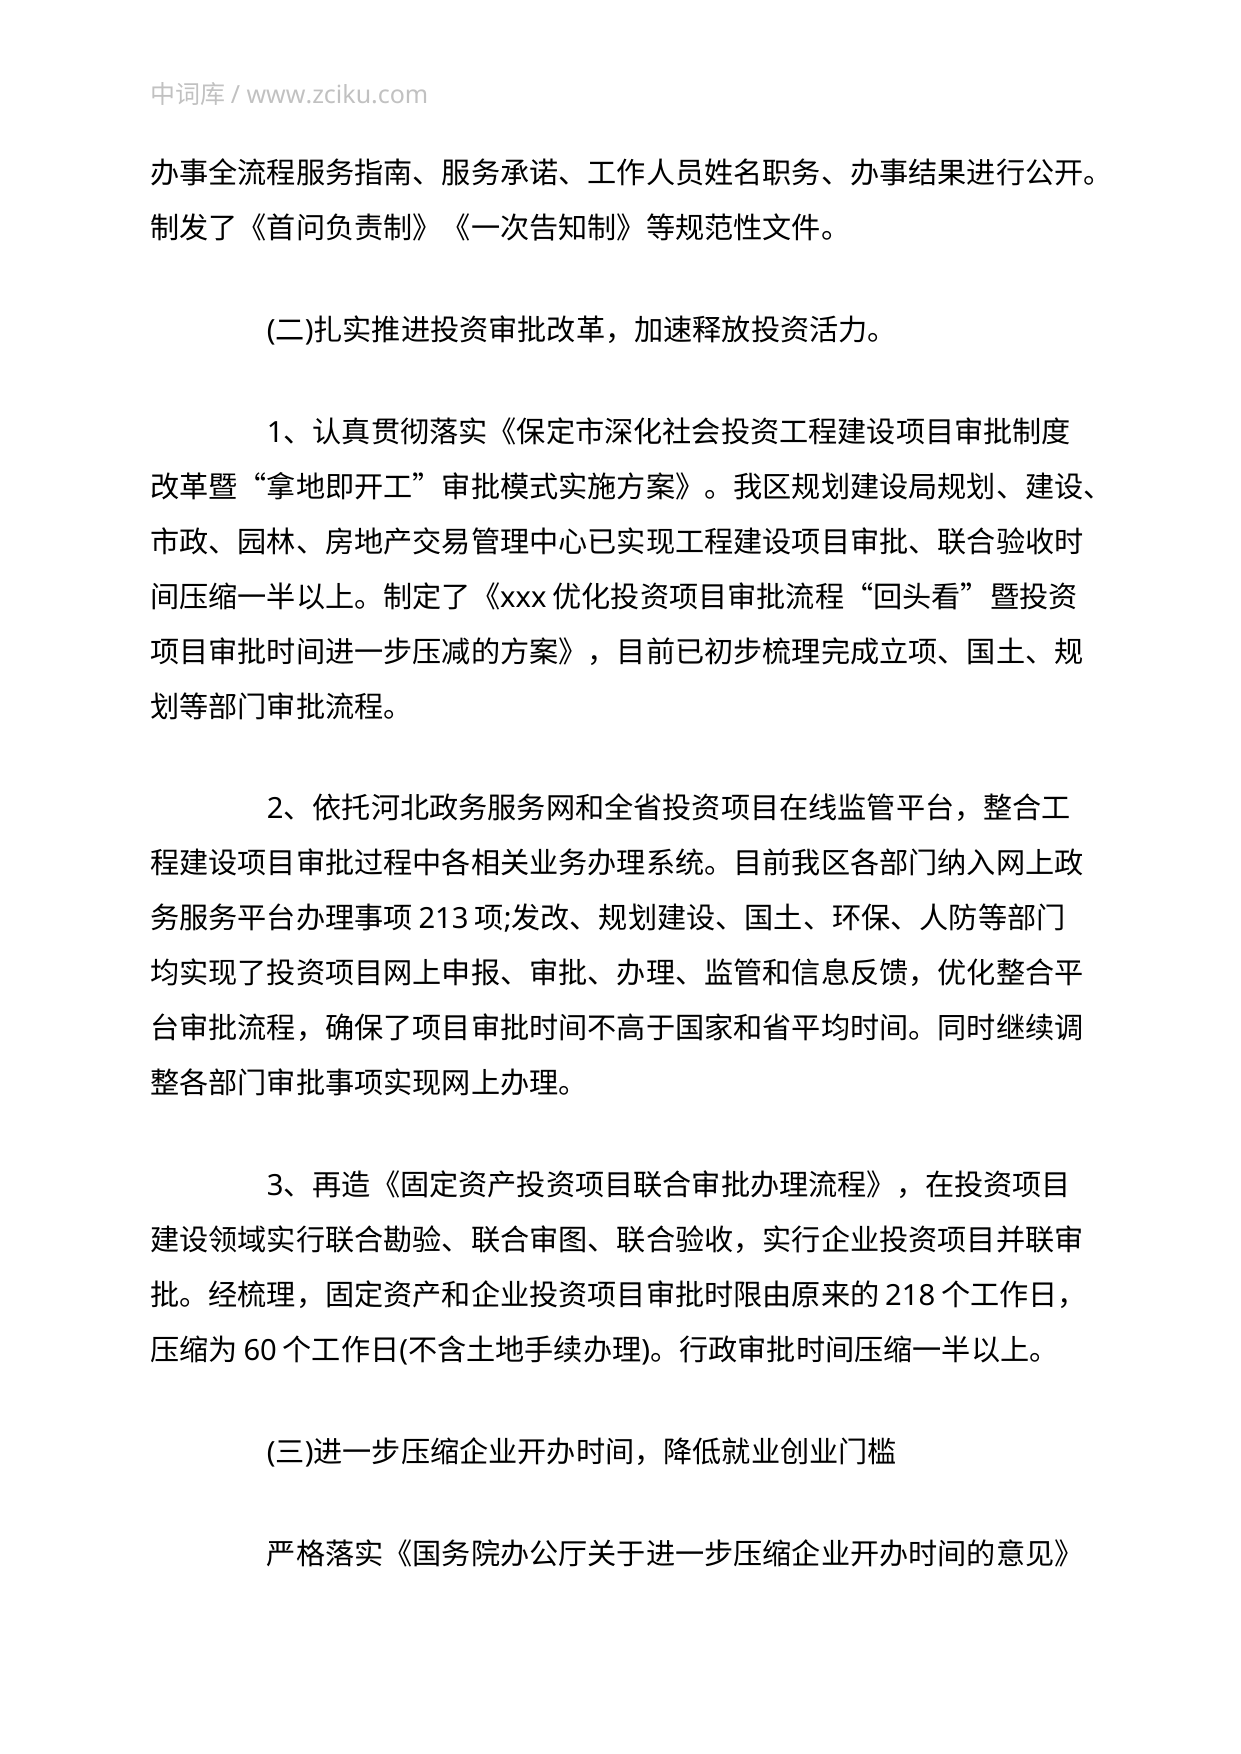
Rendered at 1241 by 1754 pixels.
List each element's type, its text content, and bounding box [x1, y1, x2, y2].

text 3、再造《固定资产投资项目联合审批办理流程》，在投资项目建设领域实行联合勘验、联合审图、联合验收，实行企业投资项目并联审批。经梳理，固定资产和企业投资项目审批时限由原来的218个工作日，压缩为60个工作日(不含土地手续办理)。行政审批时间压缩一半以上。 [150, 1162, 1090, 1369]
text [150, 1530, 1090, 1573]
text 1、认真贯彻落实《保定市深化社会投资工程建设项目审批制度改革暨“拿地即开工”审批模式实施方案》。我区规划建设局规划、建设、市政、园林、房地产交易管理中心已实现工程建设项目审批、联合验收时间压缩一半以上。制定了《xxx优化投资项目审批流程“回头看”暨投资项目审批时间进一步压减的方案》，目前已初步梳理完成立项、国土、规划等部门审批流程。 [150, 409, 1090, 726]
text (二)扎实推进投资审批改革，加速释放投资活力。 [150, 307, 1090, 349]
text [150, 150, 1090, 247]
text 2、依托河北政务服务网和全省投资项目在线监管平台，整合工程建设项目审批过程中各相关业务办理系统。目前我区各部门纳入网上政务服务平台办理事项213项;发改、规划建设、国土、环保、人防等部门均实现了投资项目网上申报、审批、办理、监管和信息反馈，优化整合平台审批流程，确保了项目审批时间不高于国家和省平均时间。同时继续调整各部门审批事项实现网上办理。 [150, 785, 1090, 1102]
text (三)进一步压缩企业开办时间，降低就业创业门槛 [150, 1428, 1090, 1471]
